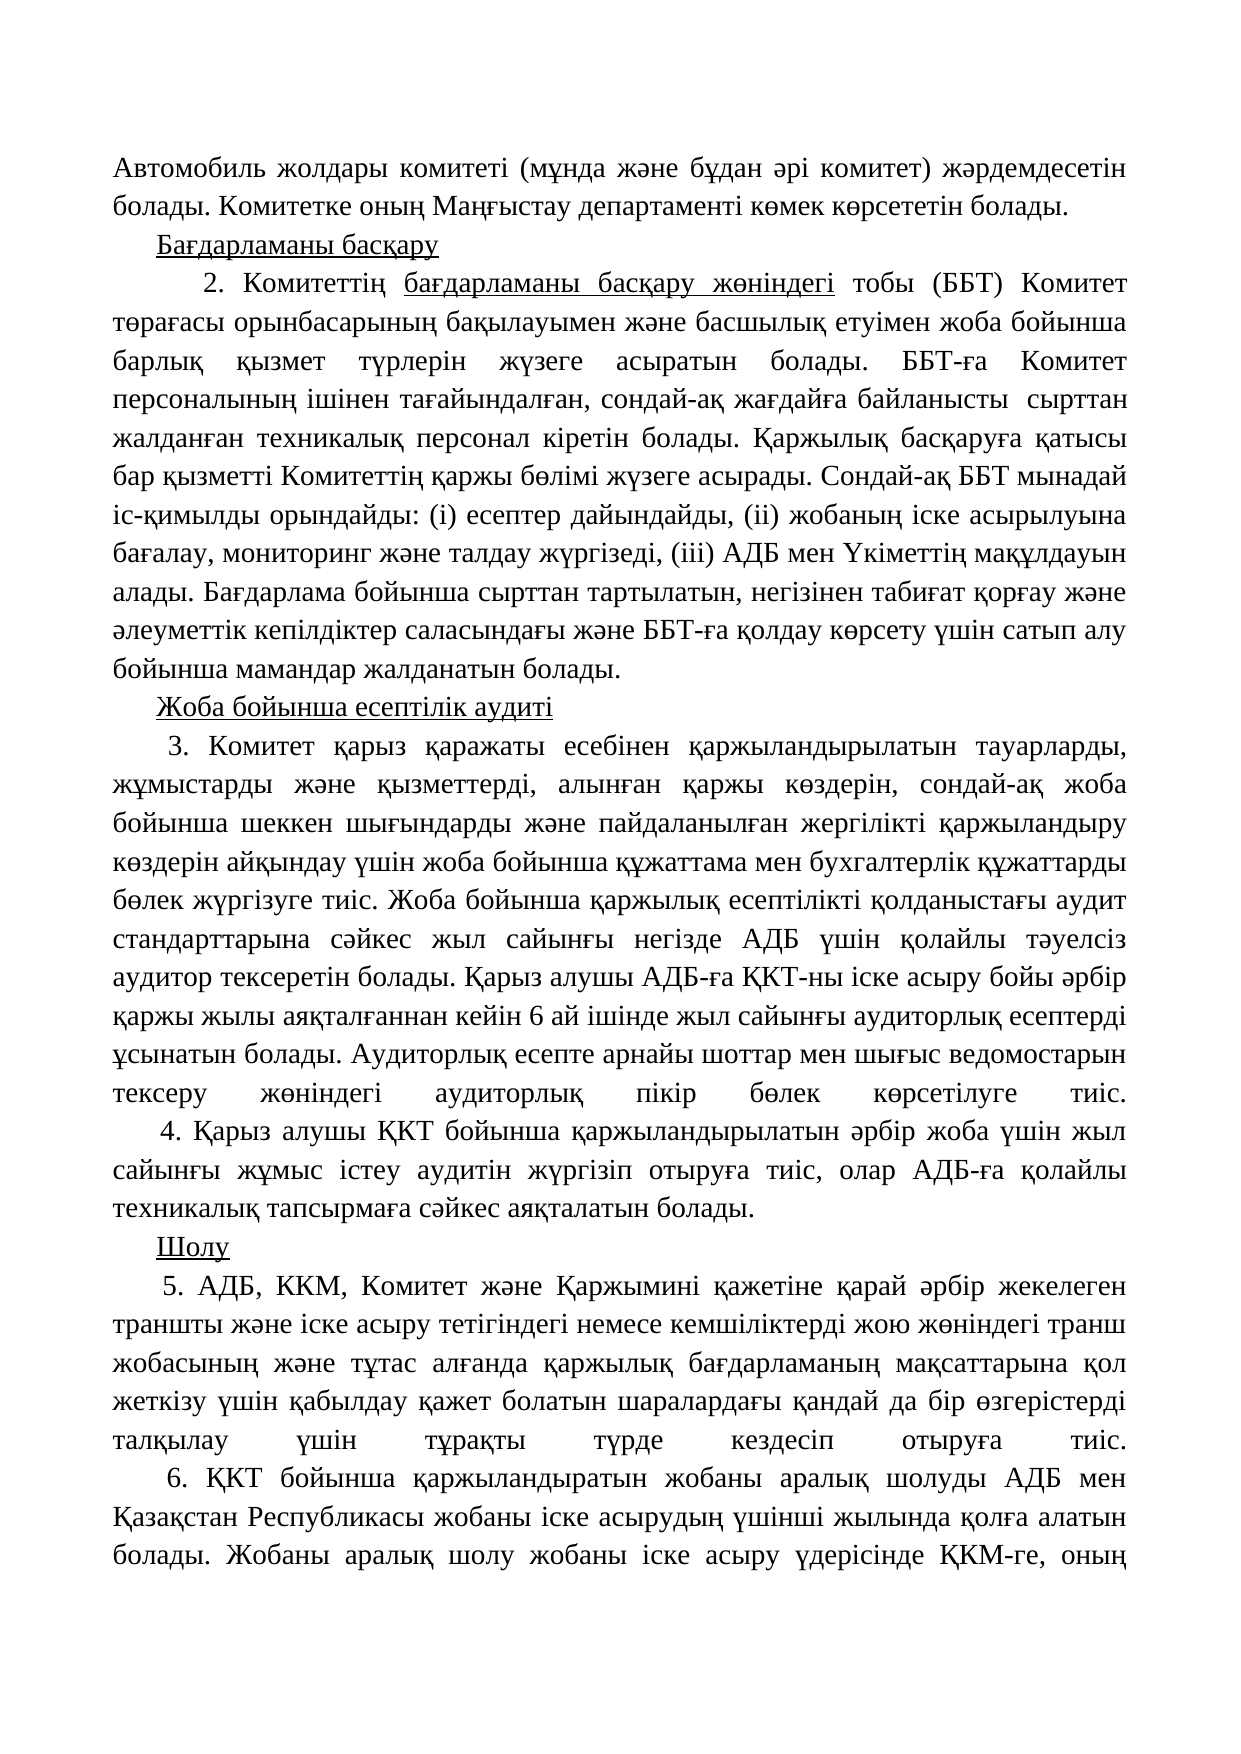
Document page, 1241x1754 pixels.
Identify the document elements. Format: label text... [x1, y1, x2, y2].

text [112, 1268, 1128, 1571]
text 2. Комитеттің бағдарламаны басқару жөніндегі тобы (ББТ) Комитет төрағасы орынбасарының бақылауымен және басшылық етуімен жоба бойынша барлық қызмет түрлерін жүзеге асыратын болады. ББТ-ға Комитет персоналының ішінен тағайындалған, сондай-ақ жағдайға байланысты сырттан жалданған техникалық персонал кіретін болады. Қаржылық басқаруға қатысы бар қызметті Комитеттің қаржы бөлімі жүзеге асырады. Сондай-ақ ББТ мынадай іс-қимылды орындайды: (і) есептер дайындайды, (іі) жобаның іске асырылуына бағалау, мониторинг және талдау жүргізеді, (ііі) АДБ мен Үкіметтің мақұлдауын алады. Бағдарлама бойынша сырттан тартылатын, негізінен табиғат қорғау және әлеуметтік кепілдіктер саласындағы және ББТ-ға қолдау көрсету үшін сатып алу бойынша мамандар жалданатын болады. [112, 266, 1128, 684]
text Бағдарламаны басқару [112, 227, 1128, 261]
text Жоба бойынша есептілік аудиті [112, 689, 1128, 723]
text 3. Комитет қарыз қаражаты есебінен қаржыландырылатын тауарларды, жұмыстарды және қызметтерді, алынған қаржы көздерін, сондай-ақ жоба бойынша шеккен шығындарды және пайдаланылған жергілікті қаржыландыру көздерін айқындау үшін жоба бойынша құжаттама мен бухгалтерлік құжаттарды бөлек жүргізуге тиіс. Жоба бойынша қаржылық есептілікті қолданыстағы аудит стандарттарына сәйкес жыл сайынғы негізде АДБ үшін қолайлы тәуелсіз аудитор тексеретін болады. Қарыз алушы АДБ-ға ҚКТ-ны іске асыру бойы әрбір қаржы жылы аяқталғаннан кейін 6 ай ішінде жыл сайынғы аудиторлық есептерді ұсынатын болады. Аудиторлық есепте арнайы шоттар мен шығыс ведомостарын тексеру жөніндегі аудиторлық пікір бөлек көрсетілуге тиіс. 4. Қарыз алушы ҚКТ бойынша қаржыландырылатын әрбір жоба үшін жыл сайынғы жұмыс істеу аудитін жүргізіп отыруға тиіс, олар АДБ-ға қолайлы техникалық тапсырмаға сәйкес аяқталатын болады. [112, 728, 1128, 1224]
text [112, 150, 1128, 222]
text Шолу [112, 1229, 1128, 1263]
